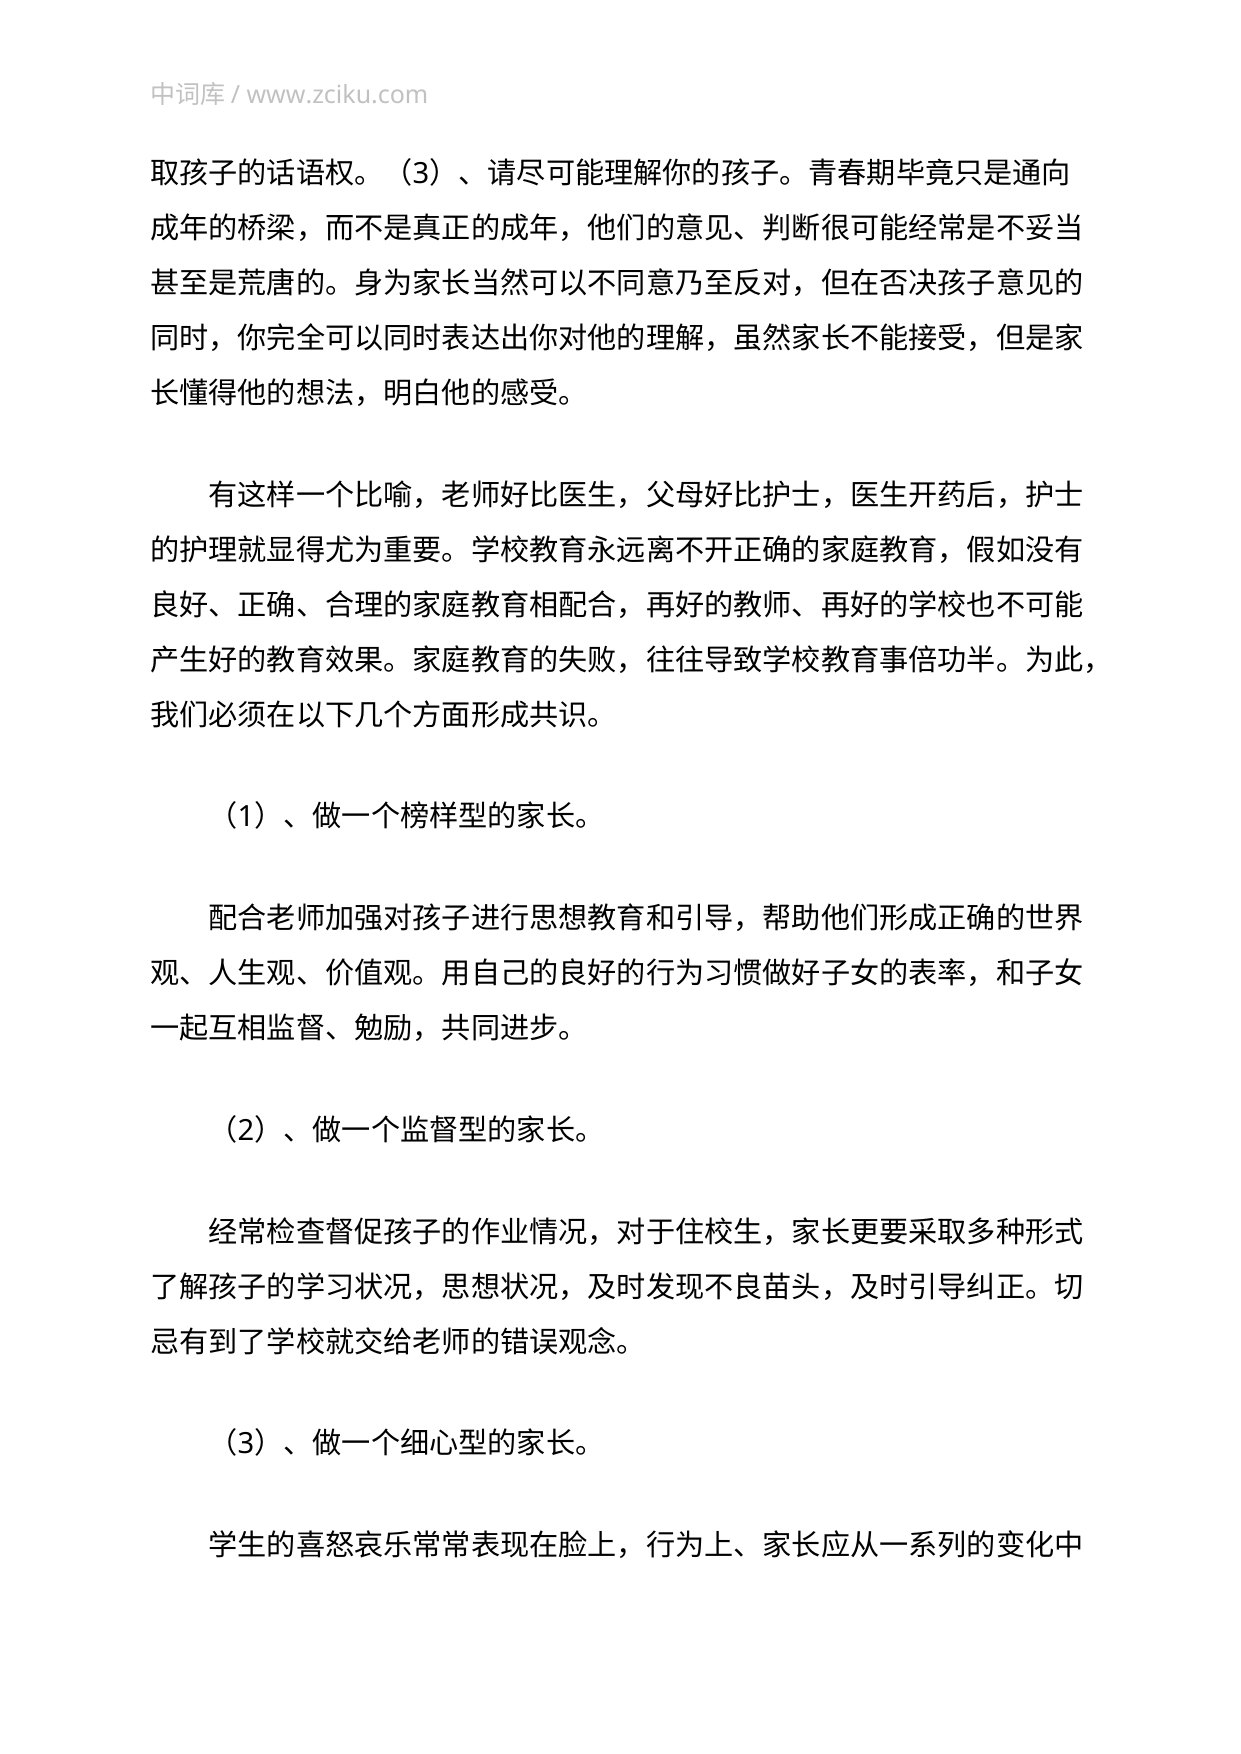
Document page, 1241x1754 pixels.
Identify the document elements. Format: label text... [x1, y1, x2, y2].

text 经常检查督促孩子的作业情况，对于住校生，家长更要采取多种形式了解孩子的学习状况，思想状况，及时发现不良苗头，及时引导纠正。切忌有到了学校就交给老师的错误观念。 [150, 1208, 1090, 1360]
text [150, 150, 1090, 412]
text 有这样一个比喻，老师好比医生，父母好比护士，医生开药后，护士的护理就显得尤为重要。学校教育永远离不开正确的家庭教育，假如没有良好、正确、合理的家庭教育相配合，再好的教师、再好的学校也不可能产生好的教育效果。家庭教育的失败，往往导致学校教育事倍功半。为此，我们必须在以下几个方面形成共识。 [150, 471, 1090, 733]
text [150, 1522, 1090, 1564]
text （1）、做一个榜样型的家长。 [150, 793, 1090, 835]
text （2）、做一个监督型的家长。 [150, 1106, 1090, 1149]
text （3）、做一个细心型的家长。 [150, 1420, 1090, 1462]
text 配合老师加强对孩子进行思想教育和引导，帮助他们形成正确的世界观、人生观、价值观。用自己的良好的行为习惯做好子女的表率，和子女一起互相监督、勉励，共同进步。 [150, 895, 1090, 1047]
